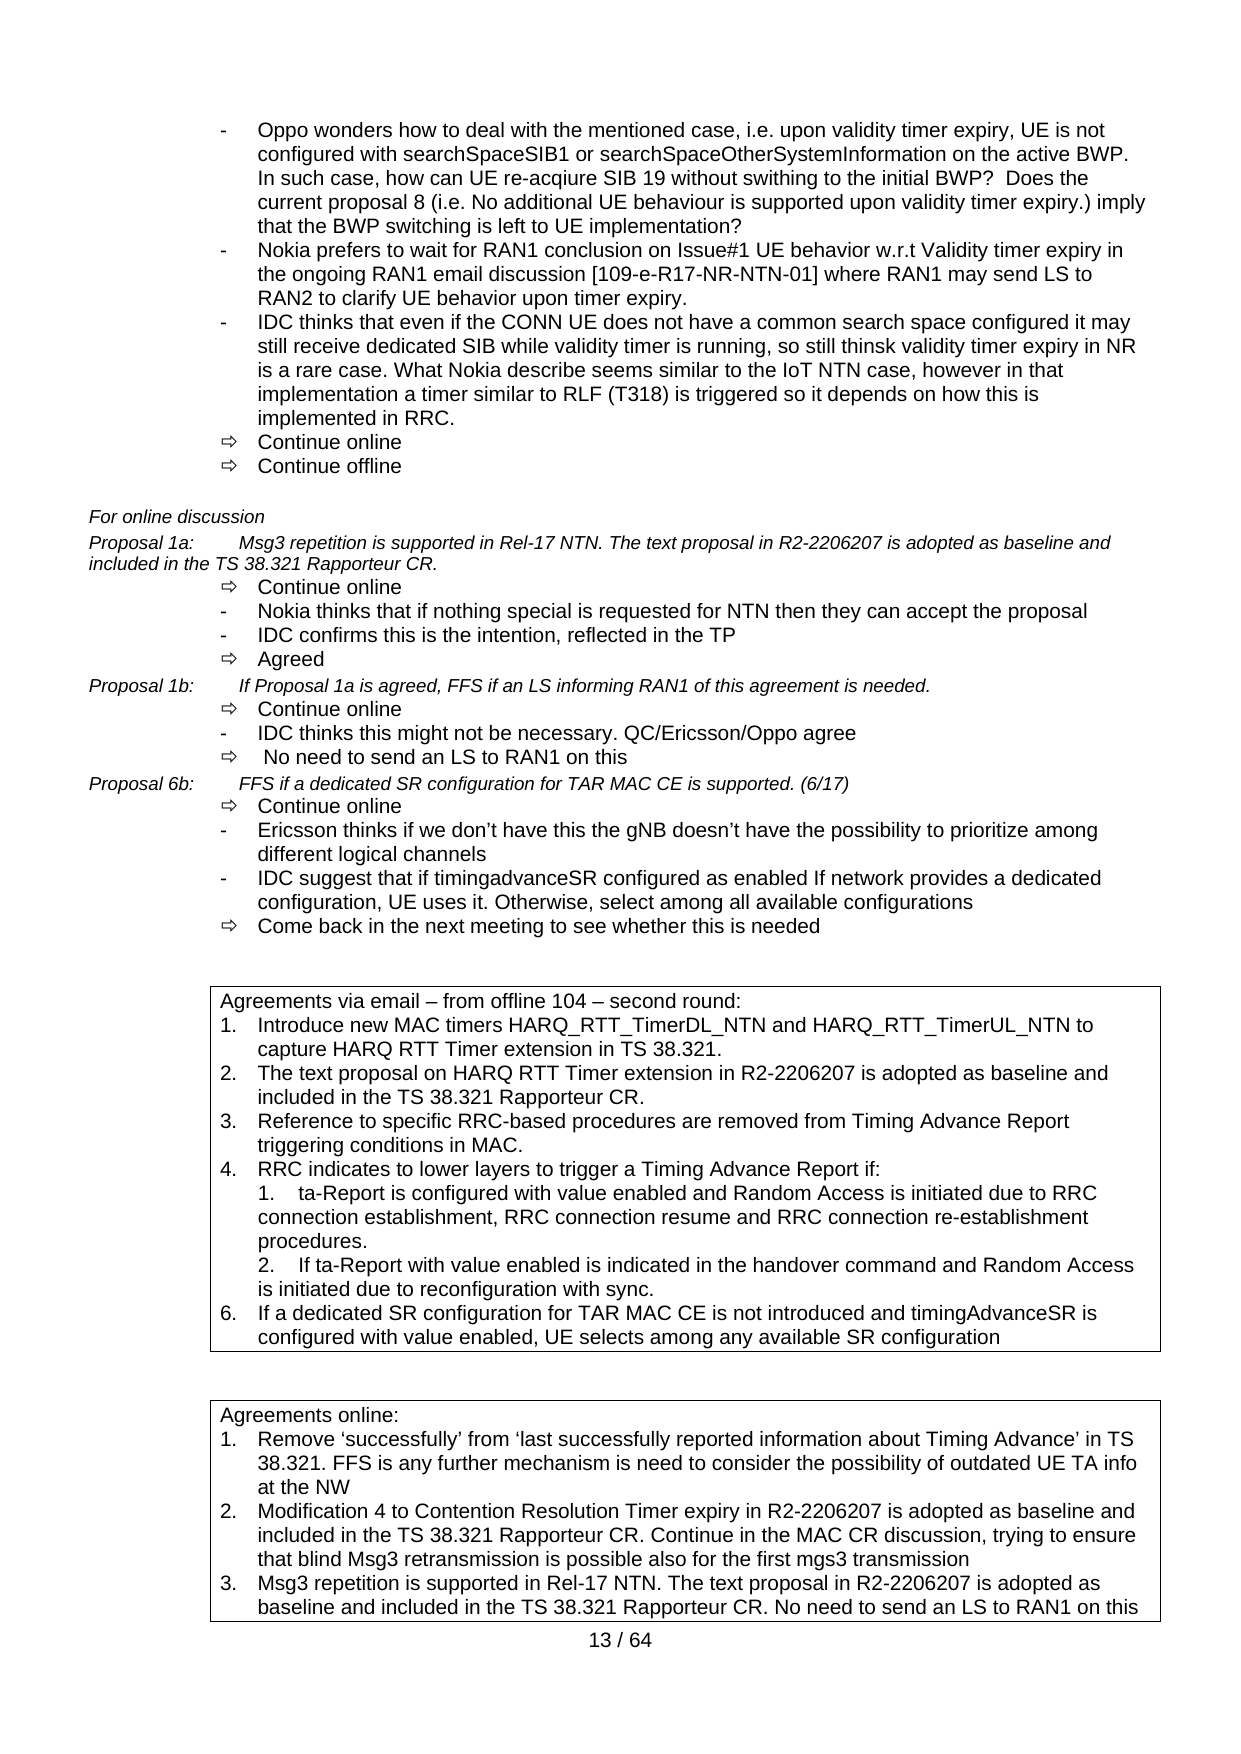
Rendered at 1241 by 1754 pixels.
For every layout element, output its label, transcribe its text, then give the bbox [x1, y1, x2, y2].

text 2. If ta-Report with value enabled is indicated in the handover command and Random Access is initiated due to reconfiguration with sync. [211, 1250, 1160, 1298]
list Continue online [220, 794, 1152, 818]
list Nokia prefers to wait for RAN1 conclusion on Issue#1 UE behavior w.r.t Validity timer expiry in the ongoing RAN1 email discussion [109-e-R17-NR-NTN-01] where RAN1 may send LS to RAN2 to clarify UE behavior upon timer expiry. [220, 238, 1152, 310]
list IDC suggest that if timingadvanceSR configured as enabled If network provides a dedicated configuration, UE uses it. Otherwise, select among all available configurations [220, 866, 1152, 914]
text 1. ta-Report is configured with value enabled and Random Access is initiated due to RRC connection establishment, RRC connection resume and RRC connection re-establishment procedures. [211, 1178, 1160, 1250]
list Agreed [220, 647, 1152, 671]
text Proposal 1a: Msg3 repetition is supported in Rel-17 NTN. The text proposal in R2-2206207 is adopted as baseline and included in the TS 38.321 Rapporteur CR. [89, 532, 1152, 575]
text Proposal 6b: FFS if a dedicated SR configuration for TAR MAC CE is supported. (6/17) [89, 773, 1152, 794]
list Come back in the next meeting to see whether this is needed [220, 914, 1152, 938]
list Continue offline [220, 454, 1152, 478]
list The text proposal on HARQ RTT Timer extension in R2-2206207 is adopted as baseline and included in the TS 38.321 Rapporteur CR. [211, 1058, 1160, 1106]
list Nokia thinks that if nothing special is requested for NTN then they can accept the proposal [220, 599, 1152, 623]
list Continue online [220, 429, 1152, 454]
list No need to send an LS to RAN1 on this [220, 744, 1152, 768]
list RRC indicates to lower layers to trigger a Timing Advance Report if: [211, 1154, 1160, 1178]
text For online discussion [89, 506, 1152, 527]
text 6. If a dedicated SR configuration for TAR MAC CE is not introduced and timingAdvanceSR is configured with value enabled, UE selects among any available SR configuration [211, 1298, 1160, 1351]
list IDC confirms this is the intention, reflected in the TP [220, 623, 1152, 647]
text Agreements online: [211, 1401, 1160, 1424]
list Continue online [220, 575, 1152, 599]
list Oppo wonders how to deal with the mentioned case, i.e. upon validity timer expiry, UE is not configured with searchSpaceSIB1 or searchSpaceOtherSystemInformation on the active BWP. In such case, how can UE re-acqiure SIB 19 without swithing to the initial BWP? Does the current proposal 8 (i.e. No additional UE behaviour is supported upon validity timer expiry.) imply that the BWP switching is left to UE implementation? [220, 118, 1152, 238]
list Msg3 repetition is supported in Rel-17 NTN. The text proposal in R2-2206207 is adopted as baseline and included in the TS 38.321 Rapporteur CR. No need to send an LS to RAN1 on this [211, 1567, 1160, 1621]
text Agreements via email – from offline 104 – second round: [211, 987, 1160, 1010]
text Proposal 1b: If Proposal 1a is agreed, FFS if an LS informing RAN1 of this agreement is needed. [89, 675, 1152, 696]
list Modification 4 to Contention Resolution Timer expiry in R2-2206207 is adopted as baseline and included in the TS 38.321 Rapporteur CR. Continue in the MAC CR discussion, trying to ensure that blind Msg3 retransmission is possible also for the first mgs3 transmission [211, 1496, 1160, 1567]
list Remove ‘successfully’ from ‘last successfully reported information about Timing Advance’ in TS 38.321. FFS is any further mechanism is need to consider the possibility of outdated UE TA info at the NW [211, 1424, 1160, 1496]
list Ericsson thinks if we don’t have this the gNB doesn’t have the possibility to prioritize among different logical channels [220, 818, 1152, 866]
list IDC thinks this might not be necessary. QC/Ericsson/Oppo agree [220, 721, 1152, 744]
list IDC thinks that even if the CONN UE does not have a common search space configured it may still receive dedicated SIB while validity timer is running, so still thinsk validity timer expiry in NR is a rare case. What Nokia describe seems similar to the IoT NTN case, however in that implementation a timer similar to RLF (T318) is triggered so it depends on how this is implemented in RRC. [220, 310, 1152, 429]
list Continue online [220, 696, 1152, 721]
list Reference to specific RRC-based procedures are removed from Timing Advance Report triggering conditions in MAC. [211, 1106, 1160, 1154]
list Introduce new MAC timers HARQ_RTT_TimerDL_NTN and HARQ_RTT_TimerUL_NTN to capture HARQ RTT Timer extension in TS 38.321. [211, 1010, 1160, 1058]
